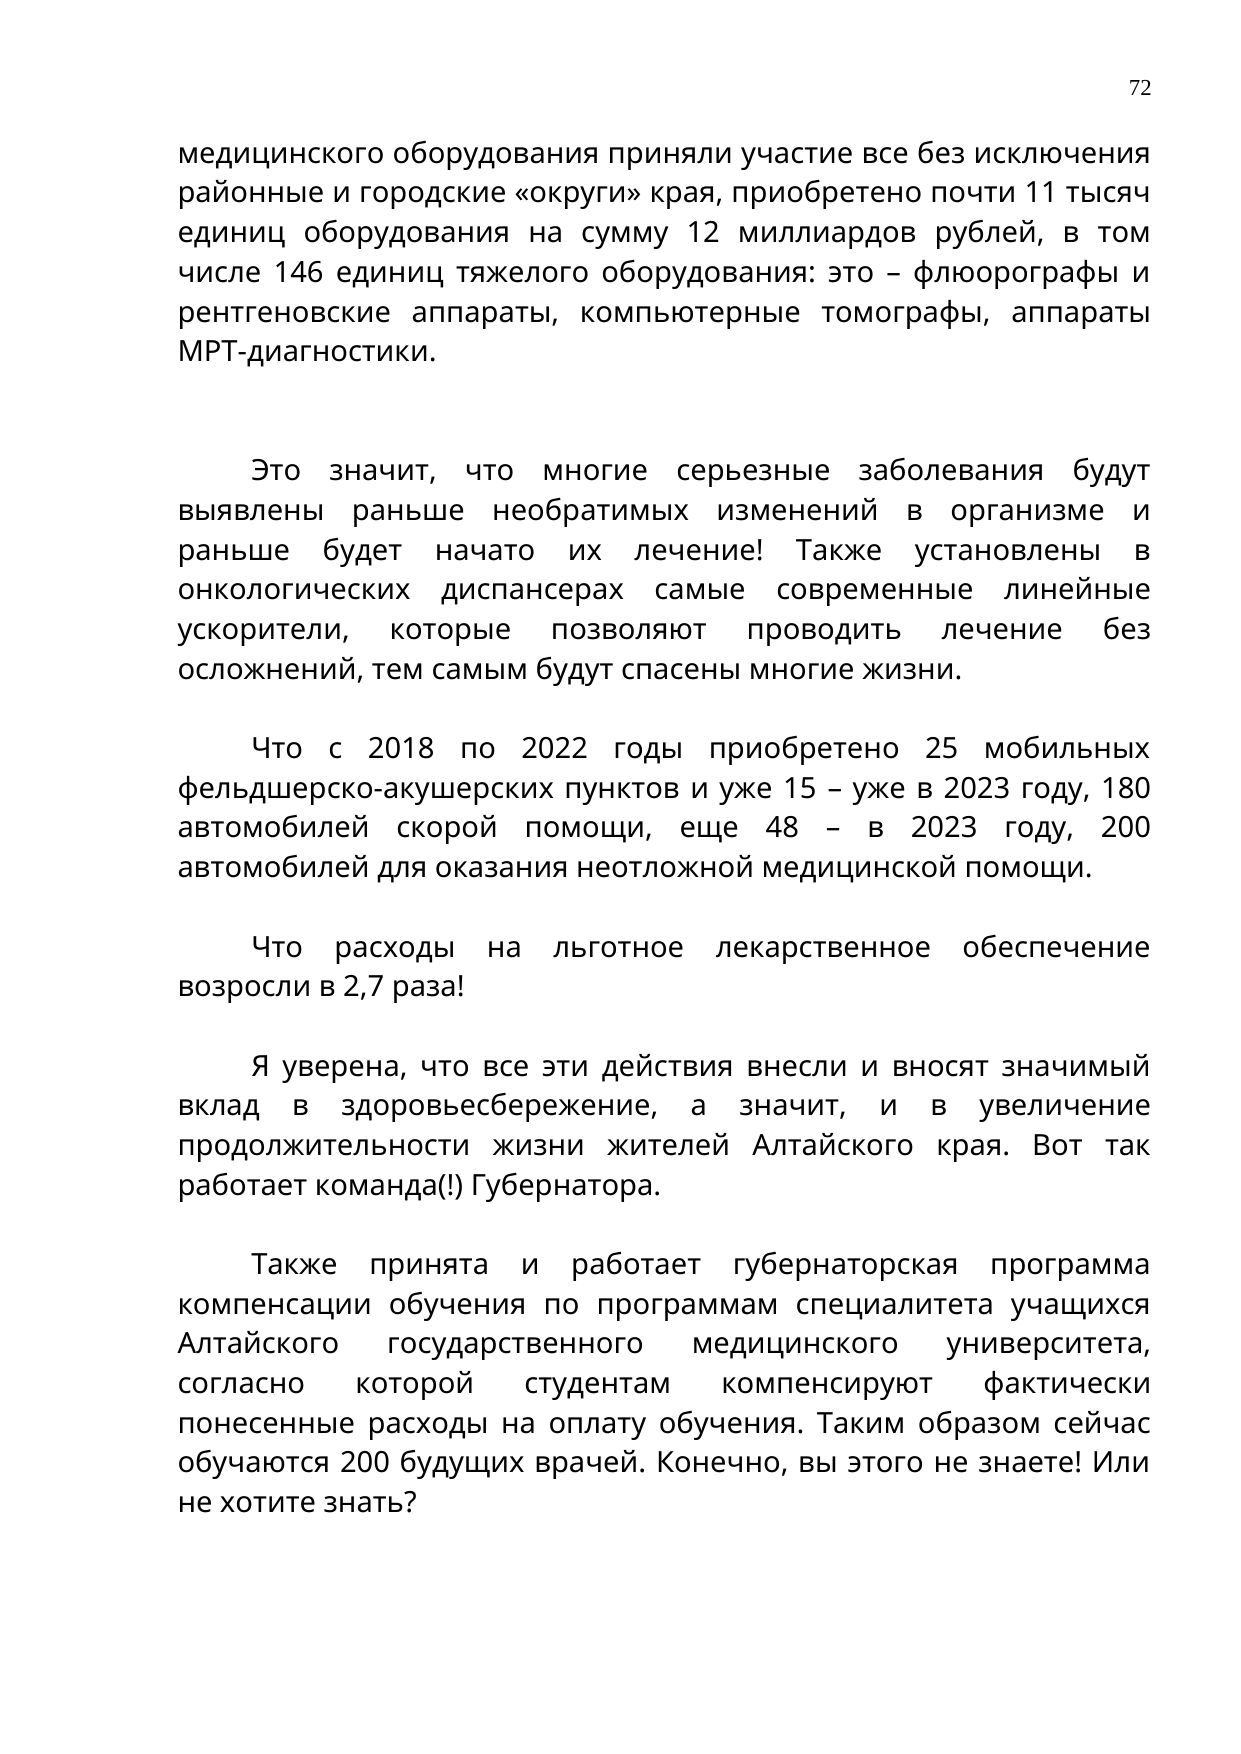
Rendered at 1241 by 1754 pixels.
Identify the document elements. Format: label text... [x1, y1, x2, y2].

text Это значит, что многие серьезные заболевания будут выявлены раньше необратимых изменений в организме и раньше будет начато их лечение! Также установлены в онкологических диспансерах самые современные линейные ускорители, которые позволяют проводить лечение без осложнений, тем самым будут спасены многие жизни. [177, 449, 1152, 688]
text Также принята и работает губернаторская программа компенсации обучения по программам специалитета учащихся Алтайского государственного медицинского университета, согласно которой студентам компенсируют фактически понесенные расходы на оплату обучения. Таким образом сейчас обучаются 200 будущих врачей. Конечно, вы этого не знаете! Или не хотите знать? [177, 1243, 1152, 1521]
text Что расходы на льготное лекарственное обеспечение возросли в 2,7 раза! [177, 926, 1152, 1005]
text Я уверена, что все эти действия внесли и вносят значимый вклад в здоровьесбережение, а значит, и в увеличение продолжительности жизни жителей Алтайского края. Вот так работает команда(!) Губернатора. [177, 1045, 1152, 1204]
text Что с 2018 по 2022 годы приобретено 25 мобильных фельдшерско-акушерских пунктов и уже 15 – уже в 2023 году, 180 автомобилей скорой помощи, еще 48 – в 2023 году, 200 автомобилей для оказания неотложной медицинской помощи. [177, 727, 1152, 886]
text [177, 132, 1152, 370]
